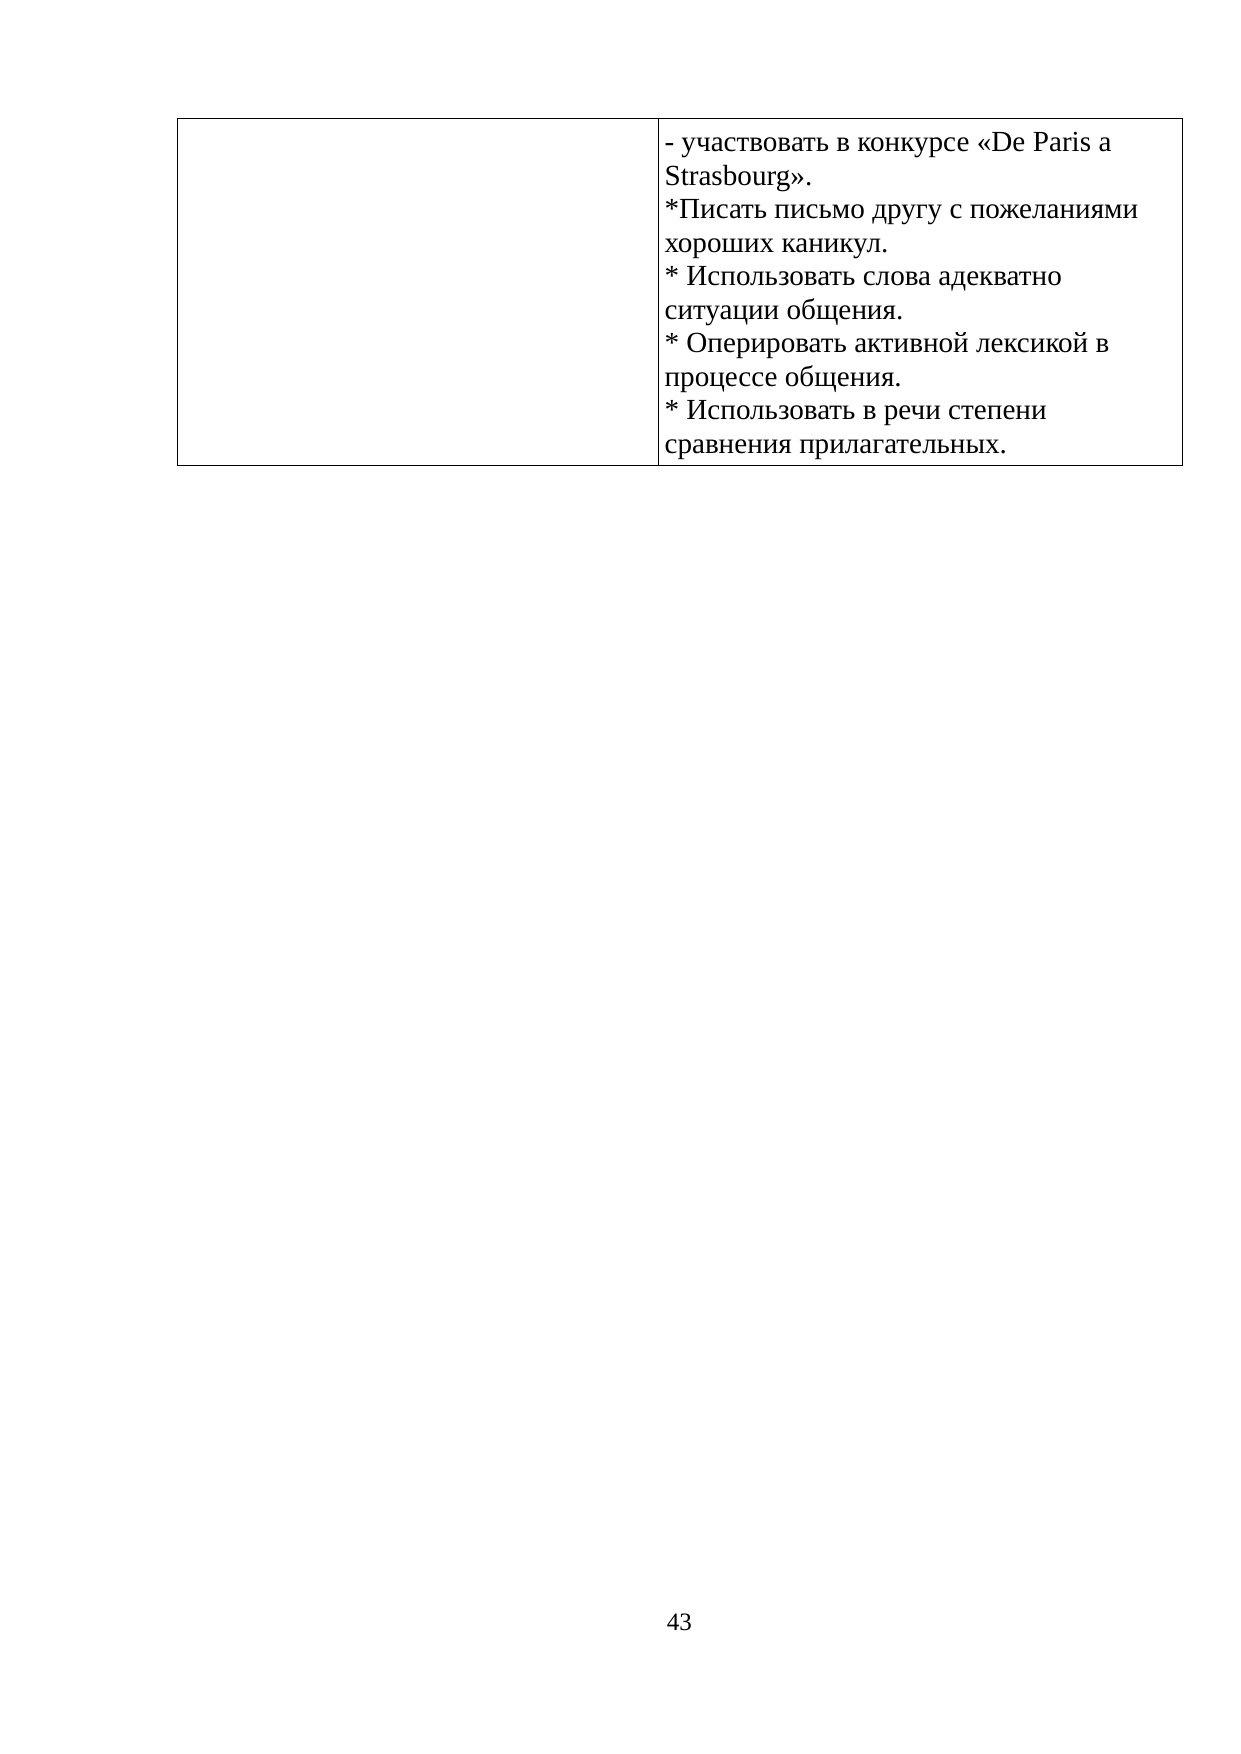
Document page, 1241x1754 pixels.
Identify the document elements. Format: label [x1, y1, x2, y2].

table_cell [178, 119, 658, 465]
table_cell [659, 119, 1182, 465]
